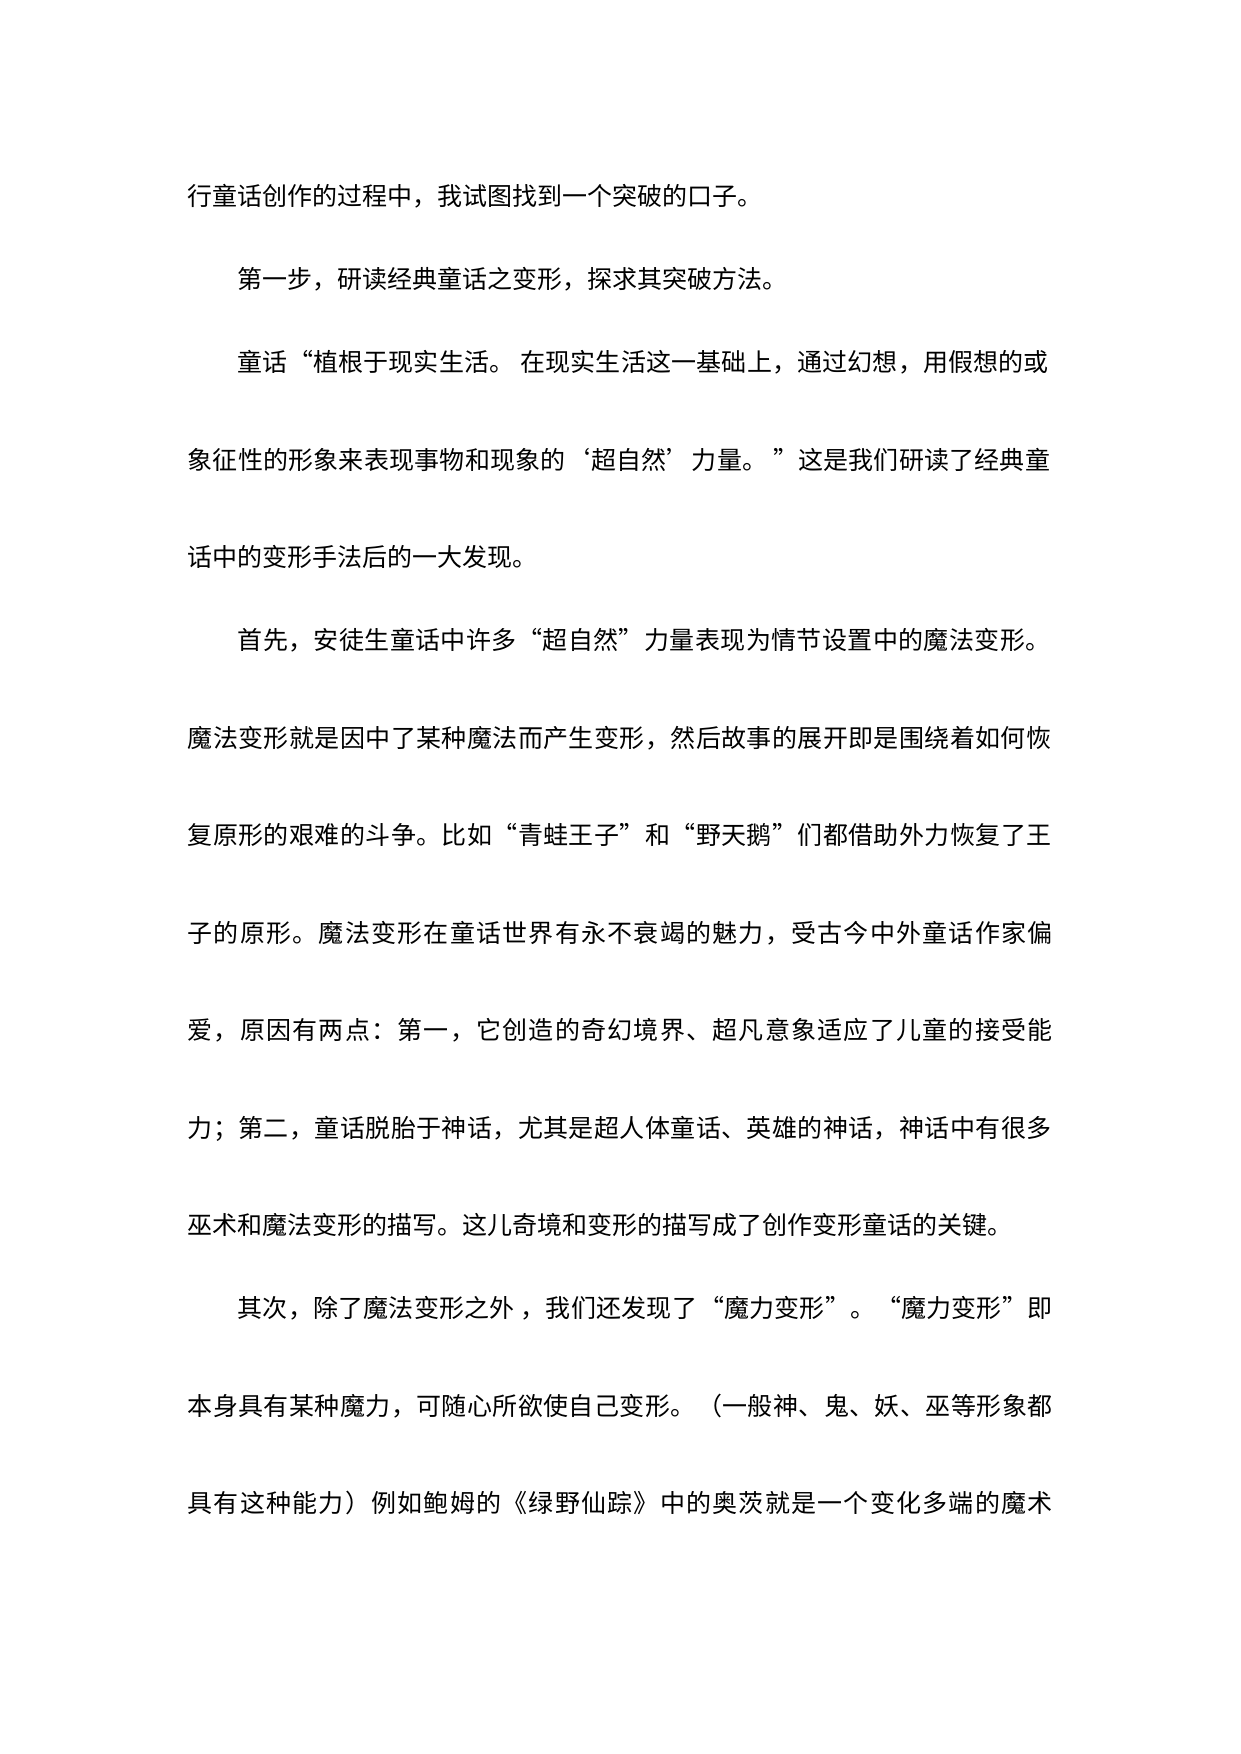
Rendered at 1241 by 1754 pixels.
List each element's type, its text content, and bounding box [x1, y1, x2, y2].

text 第一步，研读经典童话之变形，探求其突破方法。 [187, 245, 1053, 310]
text 首先，安徒生童话中许多“超自然”力量表现为情节设置中的魔法变形。魔法变形就是因中了某种魔法而产生变形，然后故事的展开即是围绕着如何恢复原形的艰难的斗争。比如“青蛙王子”和“野天鹅”们都借助外力恢复了王子的原形。魔法变形在童话世界有永不衰竭的魅力，受古今中外童话作家偏爱，原因有两点：第一，它创造的奇幻境界、超凡意象适应了儿童的接受能力；第二，童话脱胎于神话，尤其是超人体童话、英雄的神话，神话中有很多巫术和魔法变形的描写。这儿奇境和变形的描写成了创作变形童话的关键。 [187, 606, 1053, 1256]
list 童话“植根于现实生活。 在现实生活这一基础上，通过幻想，用假想的或象征性的形象来表现事物和现象的‘超自然’力量。 ”这是我们研读了经典童话中的变形手法后的一大发现。 [187, 328, 1053, 588]
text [187, 1274, 1053, 1534]
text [187, 162, 1053, 227]
